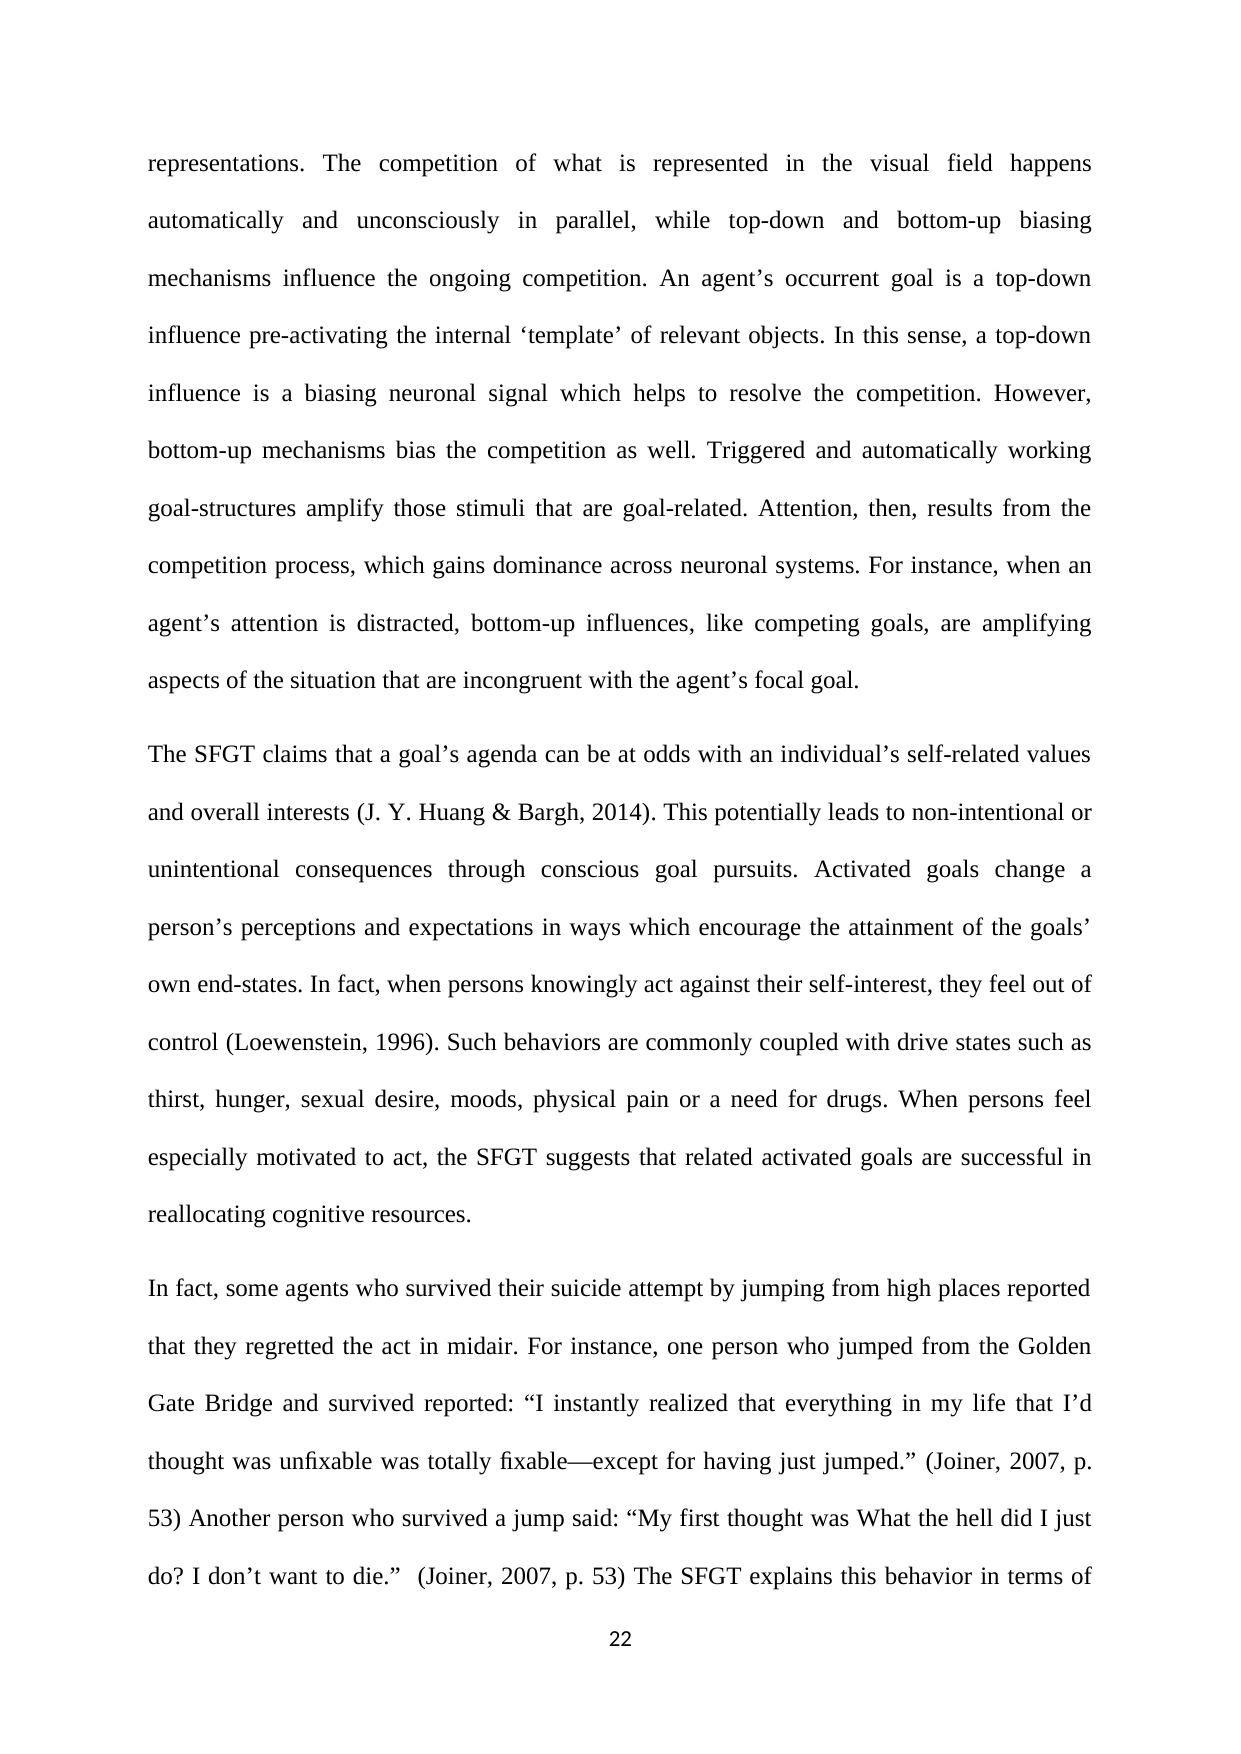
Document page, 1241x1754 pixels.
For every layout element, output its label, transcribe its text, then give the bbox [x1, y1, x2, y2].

text The SFGT claims that a goal’s agenda can be at odds with an individual’s self-related values and overall interests (J. Y. Huang & Bargh, 2014). This potentially leads to non-intentional or unintentional consequences through conscious goal pursuits. Activated goals change a person’s perceptions and expectations in ways which encourage the attainment of the goals’ own end-states. In fact, when persons knowingly act against their self-interest, they feel out of control (Loewenstein, 1996). Such behaviors are commonly coupled with drive states such as thirst, hunger, sexual desire, moods, physical pain or a need for drugs. When persons feel especially motivated to act, the SFGT suggests that related activated goals are successful in reallocating cognitive resources. [148, 739, 1093, 1228]
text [148, 1273, 1093, 1590]
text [148, 148, 1093, 694]
